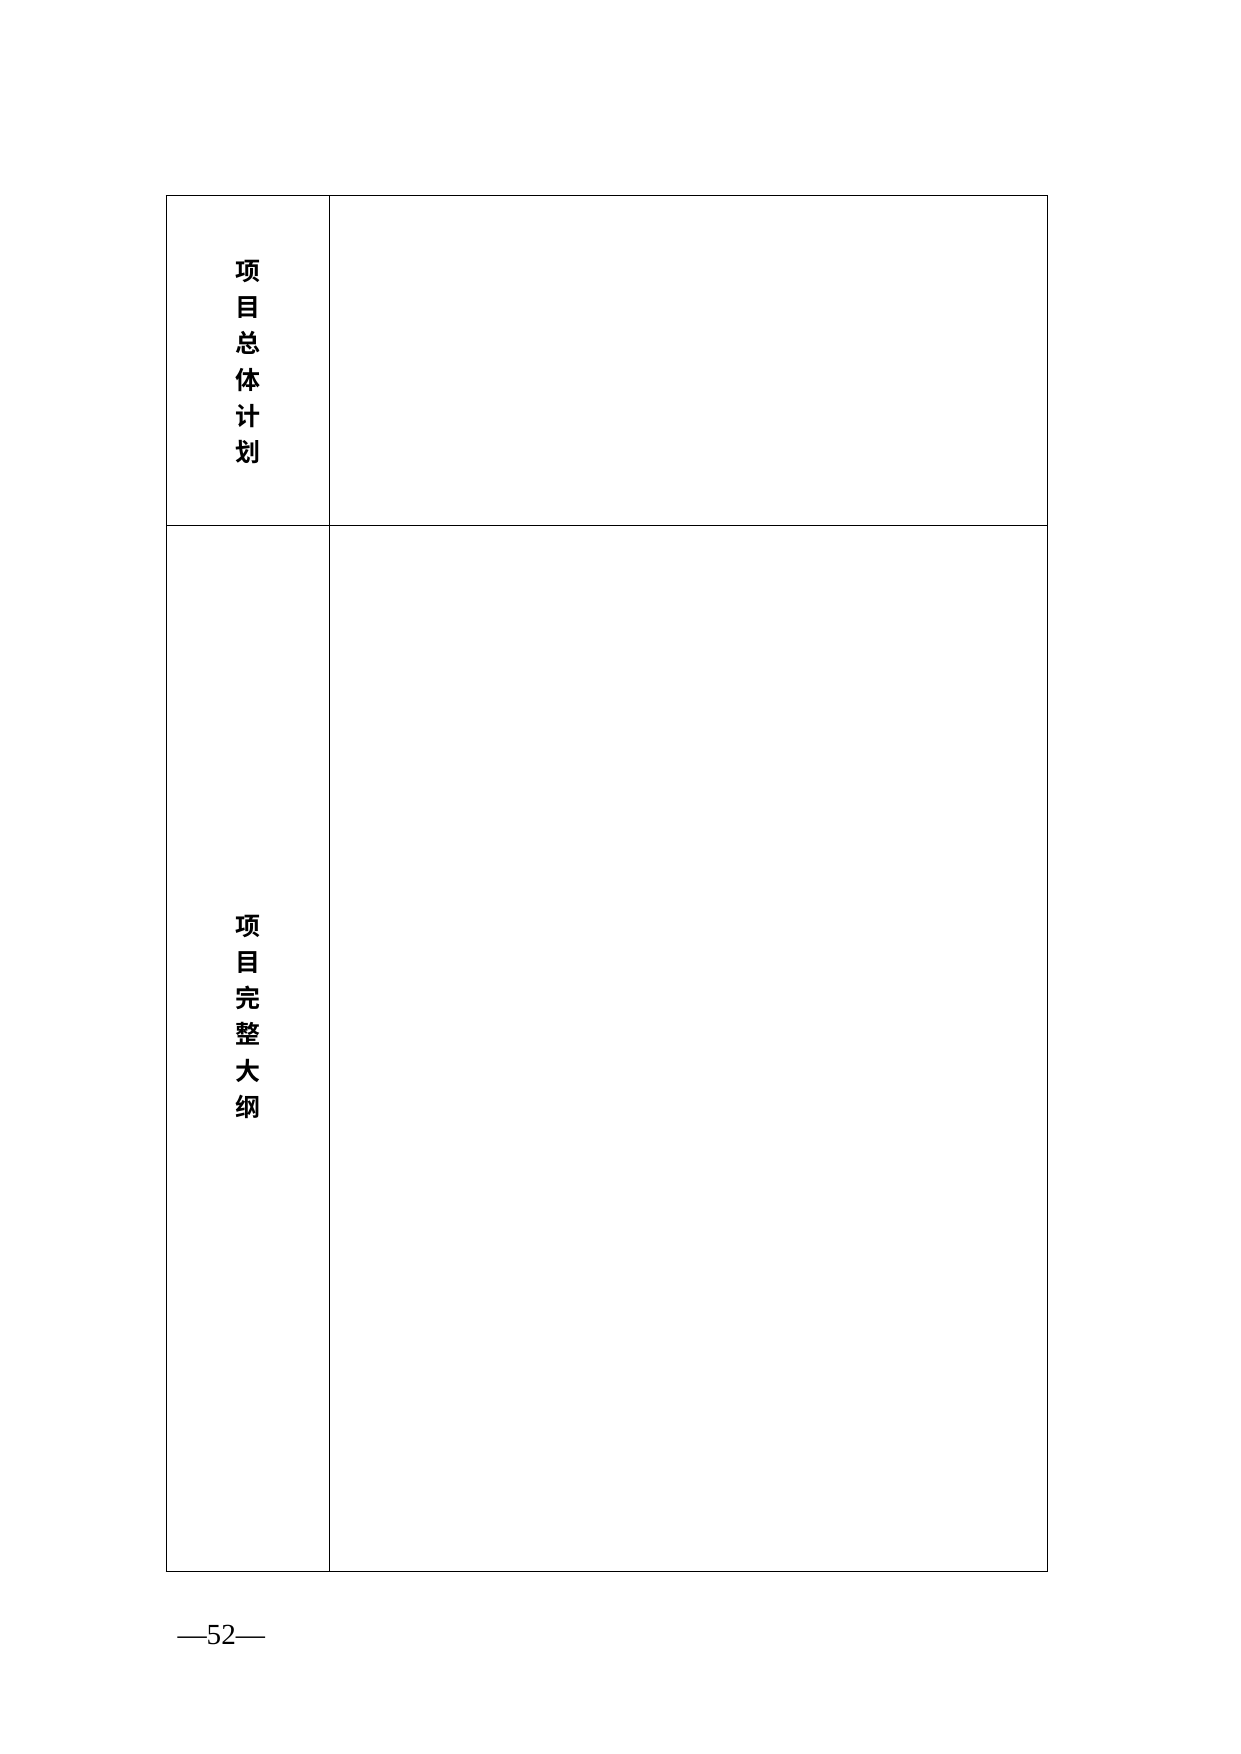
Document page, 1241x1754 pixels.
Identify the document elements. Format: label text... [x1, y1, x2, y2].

table_cell [330, 526, 1047, 1571]
table_cell 项 目 完 整 大 纲 [167, 526, 329, 1571]
table_cell [330, 196, 1047, 524]
table_cell 项 目 总 体 计 划 [167, 196, 329, 524]
